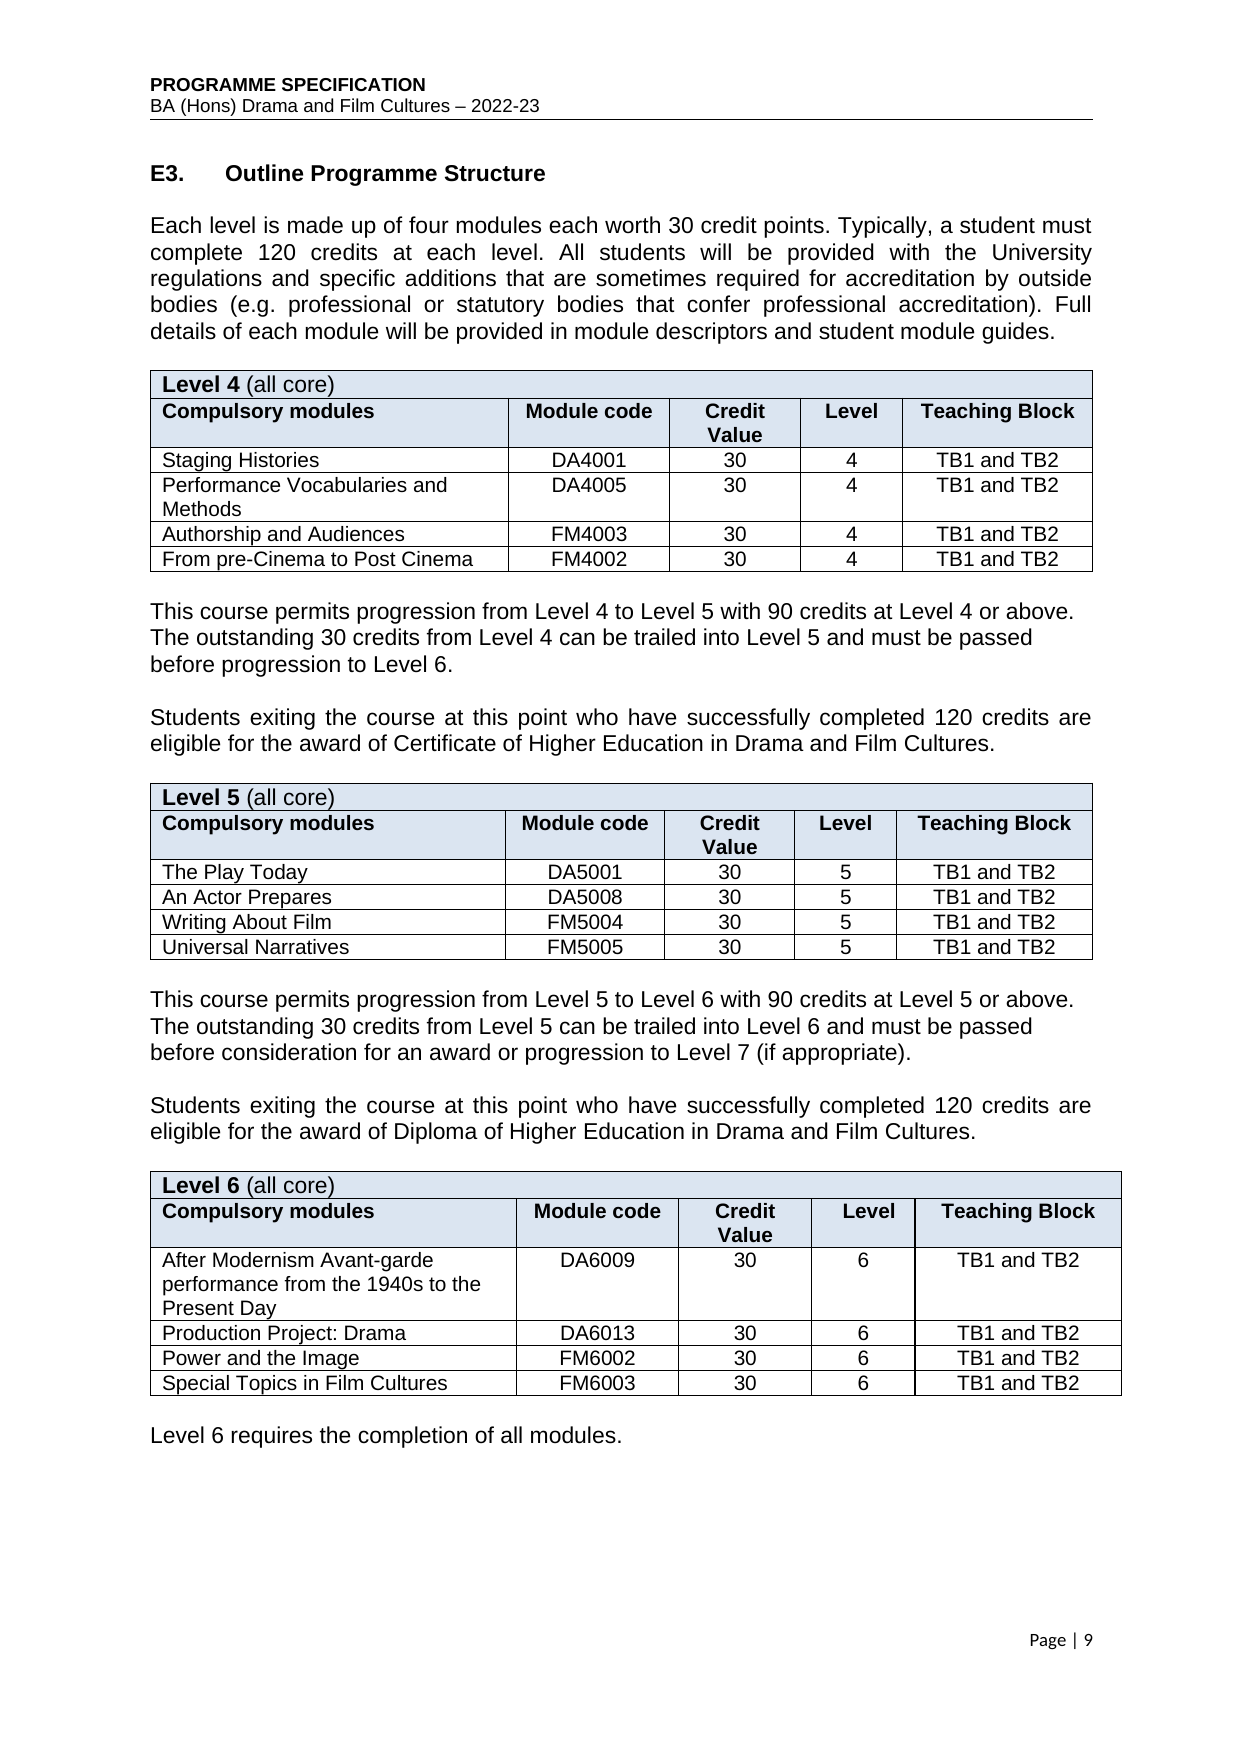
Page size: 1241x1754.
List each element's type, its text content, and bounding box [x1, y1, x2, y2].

table_cell 6 [812, 1371, 914, 1395]
table_cell 30 [665, 860, 794, 884]
table_cell TB1 and TB2 [916, 1346, 1121, 1370]
table_cell TB1 and TB2 [916, 1321, 1121, 1345]
table_cell 30 [665, 935, 794, 959]
text Students exiting the course at this point who have successfully completed 120 credits are eligible for the award of Certificate of Higher Education in Drama and Film Cultures. [150, 703, 1093, 756]
table_cell 30 [670, 522, 800, 546]
table_cell 30 [670, 473, 800, 521]
table_cell Credit Value [679, 1199, 811, 1247]
table_cell 4 [801, 522, 902, 546]
table_cell Special Topics in Film Cultures [151, 1371, 516, 1395]
table_cell DA4001 [509, 448, 669, 472]
table_cell Production Project: Drama [151, 1321, 516, 1345]
table_cell 4 [801, 448, 902, 472]
table_cell Level [795, 811, 896, 859]
table_cell Compulsory modules [151, 811, 505, 859]
table_cell Module code [506, 811, 664, 859]
table_cell Level [801, 399, 902, 447]
table_cell DA6009 [517, 1248, 678, 1320]
table_cell TB1 and TB2 [903, 547, 1092, 571]
table_cell Staging Histories [151, 448, 508, 472]
table_cell 4 [801, 473, 902, 521]
text This course permits progression from Level 5 to Level 6 with 90 credits at Level 5 or above. The outstanding 30 credits from Level 5 can be trailed into Level 6 and must be passed before consideration for an award or progression to Level 7 (if appropriate). [150, 986, 1093, 1065]
table_cell From pre-Cinema to Post Cinema [151, 547, 508, 571]
table_cell TB1 and TB2 [916, 1371, 1121, 1395]
table_cell 6 [812, 1248, 914, 1320]
table_header Level 5 (all core) [151, 784, 1092, 810]
text Each level is made up of four modules each worth 30 credit points. Typically, a student must complete 120 credits at each level. All students will be provided with the University regulations and specific additions that are sometimes required for accreditation by outside bodies (e.g. professional or statutory bodies that confer professional accreditation). Full details of each module will be provided in module descriptors and student module guides. [150, 212, 1093, 344]
table_cell 30 [665, 885, 794, 909]
table_cell TB1 and TB2 [903, 522, 1092, 546]
table_cell Performance Vocabularies and Methods [151, 473, 508, 521]
table_cell DA5001 [506, 860, 664, 884]
table_cell 6 [812, 1321, 914, 1345]
table_cell TB1 and TB2 [897, 935, 1092, 959]
table_cell Compulsory modules [151, 1199, 516, 1247]
table_cell 30 [665, 910, 794, 934]
table_header Level 4 (all core) [151, 371, 1092, 398]
table_cell FM6002 [517, 1346, 678, 1370]
table_cell DA5008 [506, 885, 664, 909]
table_cell FM5005 [506, 935, 664, 959]
table_cell Teaching Block [897, 811, 1092, 859]
table_cell The Play Today [151, 860, 505, 884]
table_cell Compulsory modules [151, 399, 508, 447]
table_cell 5 [795, 860, 896, 884]
table_cell Teaching Block [916, 1199, 1121, 1247]
table_cell 5 [795, 935, 896, 959]
table_cell Writing About Film [151, 910, 505, 934]
table_cell 30 [679, 1371, 811, 1395]
table_cell 30 [670, 547, 800, 571]
text Level 6 requires the completion of all modules. [150, 1422, 1093, 1449]
table_cell DA4005 [509, 473, 669, 521]
table_cell TB1 and TB2 [897, 860, 1092, 884]
table_cell 5 [795, 910, 896, 934]
table_cell TB1 and TB2 [897, 885, 1092, 909]
table_cell 5 [795, 885, 896, 909]
table_cell FM4002 [509, 547, 669, 571]
table_cell Teaching Block [903, 399, 1092, 447]
text Students exiting the course at this point who have successfully completed 120 credits are eligible for the award of Diploma of Higher Education in Drama and Film Cultures. [150, 1092, 1093, 1144]
table_cell DA6013 [517, 1321, 678, 1345]
table_cell Universal Narratives [151, 935, 505, 959]
table_cell Power and the Image [151, 1346, 516, 1370]
table_header Level 6 (all core) [151, 1172, 1121, 1198]
table_cell 30 [679, 1346, 811, 1370]
table_cell TB1 and TB2 [897, 910, 1092, 934]
table_cell 4 [801, 547, 902, 571]
text This course permits progression from Level 4 to Level 5 with 90 credits at Level 4 or above. The outstanding 30 credits from Level 4 can be trailed into Level 5 and must be passed before progression to Level 6. [150, 598, 1093, 677]
table_cell Module code [517, 1199, 678, 1247]
table_cell Level [812, 1199, 914, 1247]
table_cell Credit Value [670, 399, 800, 447]
table_cell 6 [812, 1346, 914, 1370]
table_cell After Modernism Avant-garde performance from the 1940s to the Present Day [151, 1248, 516, 1320]
table_cell TB1 and TB2 [916, 1248, 1121, 1320]
table_cell 30 [679, 1321, 811, 1345]
table_cell Authorship and Audiences [151, 522, 508, 546]
table_cell 30 [670, 448, 800, 472]
table_cell TB1 and TB2 [903, 473, 1092, 521]
table_cell An Actor Prepares [151, 885, 505, 909]
table_cell Credit Value [665, 811, 794, 859]
table_cell TB1 and TB2 [903, 448, 1092, 472]
table_cell Module code [509, 399, 669, 447]
table_cell FM4003 [509, 522, 669, 546]
table_cell FM5004 [506, 910, 664, 934]
table_cell 30 [679, 1248, 811, 1320]
table_cell FM6003 [517, 1371, 678, 1395]
subtitle E3. Outline Programme Structure [150, 159, 1093, 186]
